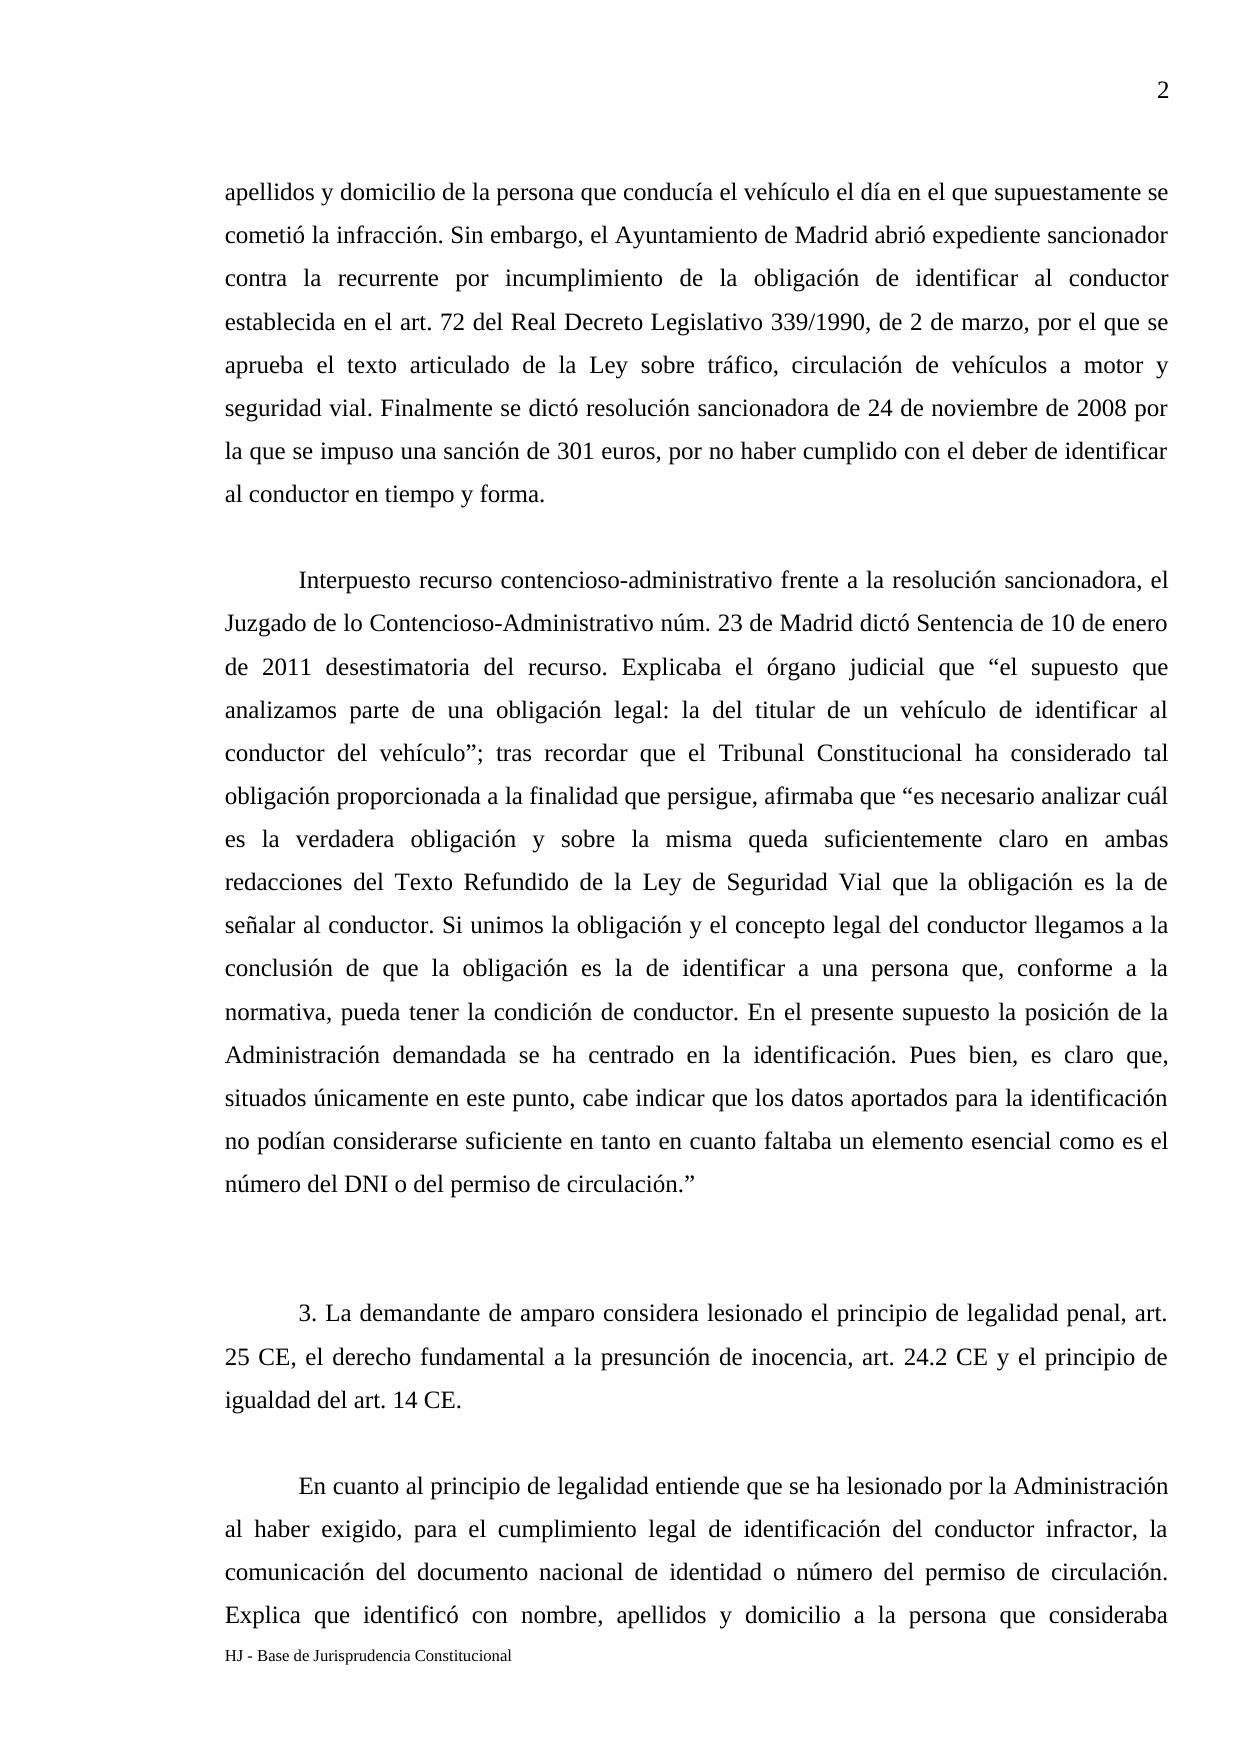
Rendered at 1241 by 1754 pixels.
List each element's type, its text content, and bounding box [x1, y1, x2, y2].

text Interpuesto recurso contencioso-administrativo frente a la resolución sancionadora, el Juzgado de lo Contencioso-Administrativo núm. 23 de Madrid dictó Sentencia de 10 de enero de 2011 desestimatoria del recurso. Explicaba el órgano judicial que “el supuesto que analizamos parte de una obligación legal: la del titular de un vehículo de identificar al conductor del vehículo”; tras recordar que el Tribunal Constitucional ha considerado tal obligación proporcionada a la finalidad que persigue, afirmaba que “es necesario analizar cuál es la verdadera obligación y sobre la misma queda suficientemente claro en ambas redacciones del Texto Refundido de la Ley de Seguridad Vial que la obligación es la de señalar al conductor. Si unimos la obligación y el concepto legal del conductor llegamos a la conclusión de que la obligación es la de identificar a una persona que, conforme a la normativa, pueda tener la condición de conductor. En el presente supuesto la posición de la Administración demandada se ha centrado en la identificación. Pues bien, es claro que, situados únicamente en este punto, cabe indicar que los datos aportados para la identificación no podían considerarse suficiente en tanto en cuanto faltaba un elemento esencial como es el número del DNI o del permiso de circulación.” [224, 565, 1169, 1198]
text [224, 1471, 1169, 1629]
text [224, 177, 1169, 508]
text 3. La demandante de amparo considera lesionado el principio de legalidad penal, art. 25 CE, el derecho fundamental a la presunción de inocencia, art. 24.2 CE y el principio de igualdad del art. 14 CE. [224, 1298, 1169, 1413]
